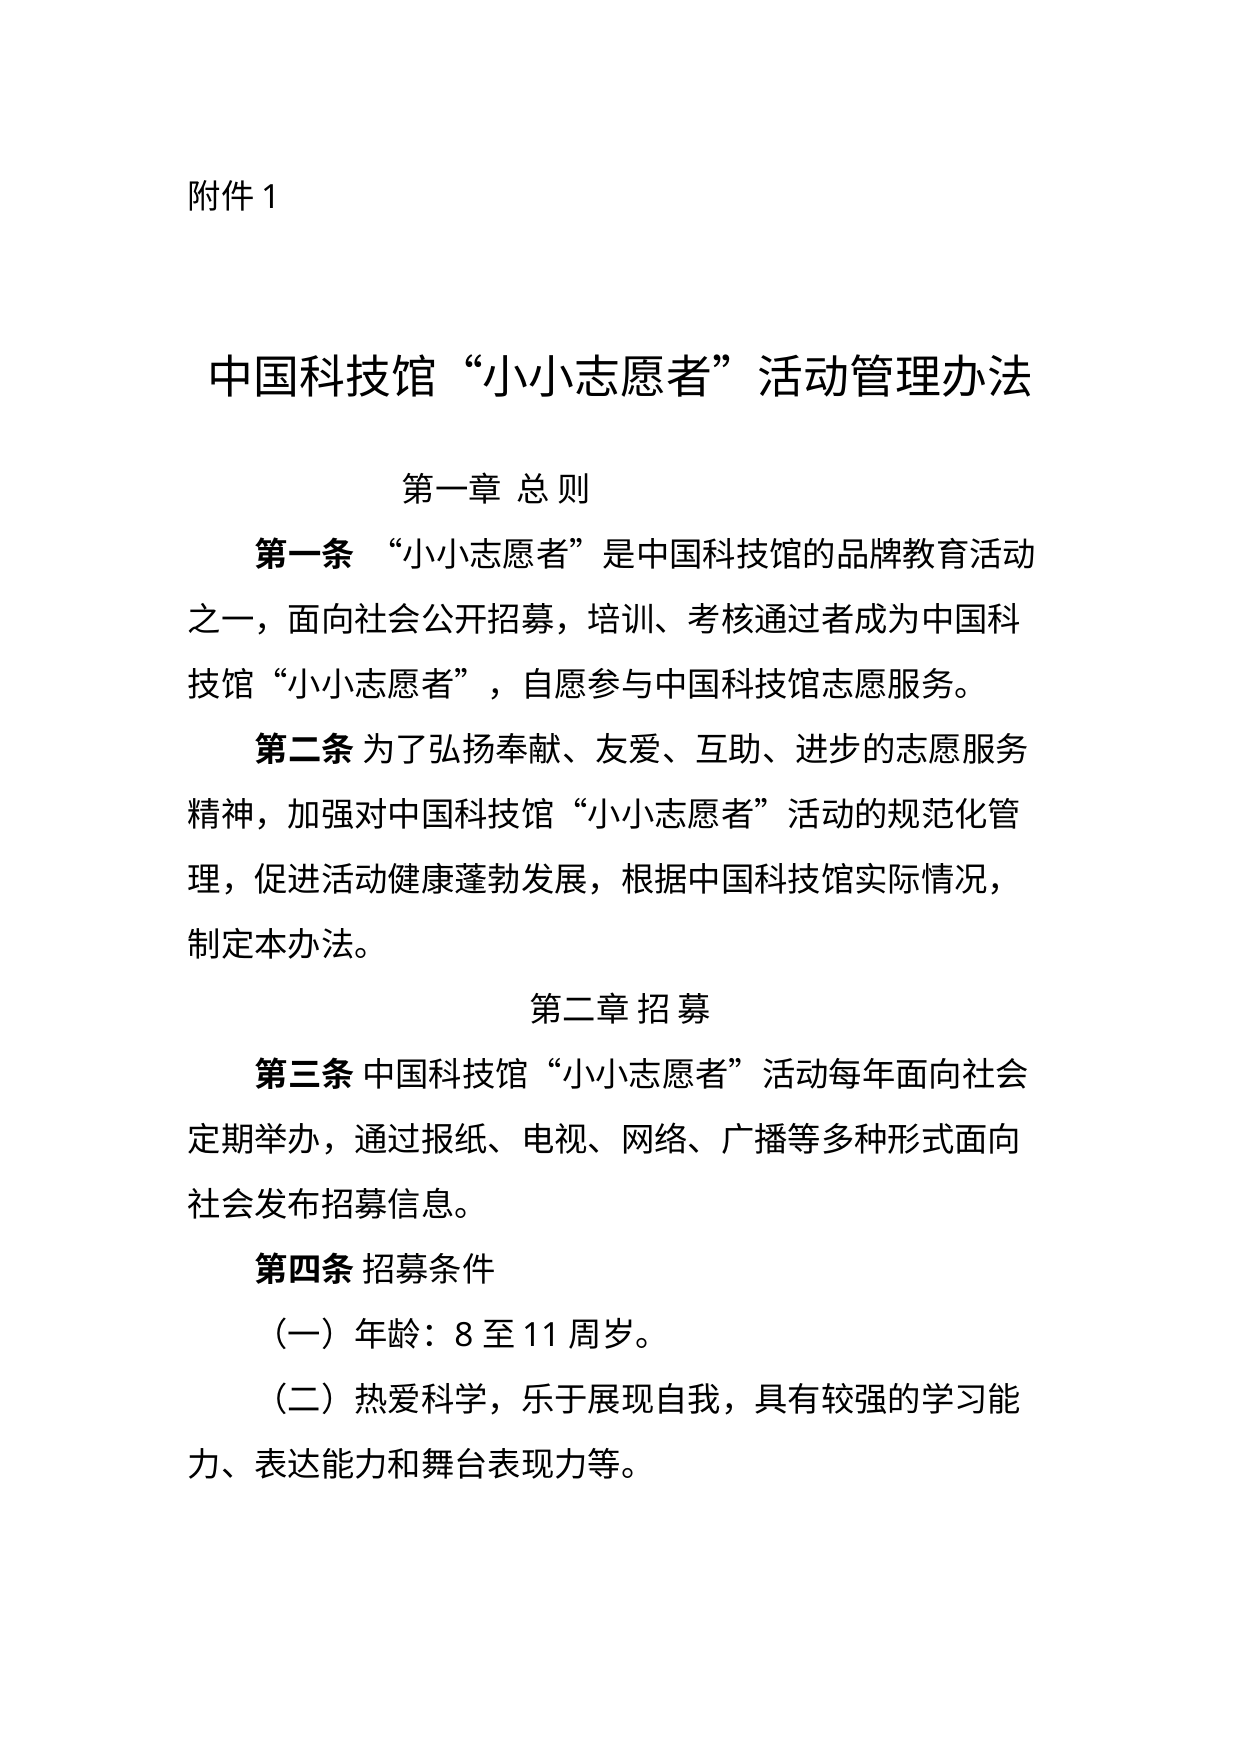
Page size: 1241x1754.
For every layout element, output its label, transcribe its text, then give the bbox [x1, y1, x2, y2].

text 第一章 总 则 [187, 454, 1053, 519]
text 第二章 招 募 [187, 974, 1053, 1039]
text 第二条 为了弘扬奉献、友爱、互助、进步的志愿服务精神，加强对中国科技馆“小小志愿者”活动的规范化管理，促进活动健康蓬勃发展，根据中国科技馆实际情况，制定本办法。 [187, 714, 1053, 974]
text （二）热爱科学，乐于展现自我，具有较强的学习能力、表达能力和舞台表现力等。 [187, 1364, 1053, 1494]
text 第四条 招募条件 [187, 1234, 1053, 1299]
text 第一条 “小小志愿者”是中国科技馆的品牌教育活动之一，面向社会公开招募，培训、考核通过者成为中国科技馆“小小志愿者”，自愿参与中国科技馆志愿服务。 [187, 519, 1053, 714]
text 附件1 [187, 162, 1053, 227]
text 中国科技馆“小小志愿者”活动管理办法 [187, 324, 1053, 422]
text 第三条 中国科技馆“小小志愿者”活动每年面向社会定期举办，通过报纸、电视、网络、广播等多种形式面向社会发布招募信息。 [187, 1039, 1053, 1234]
text （一）年龄：8 至11 周岁。 [187, 1299, 1053, 1364]
